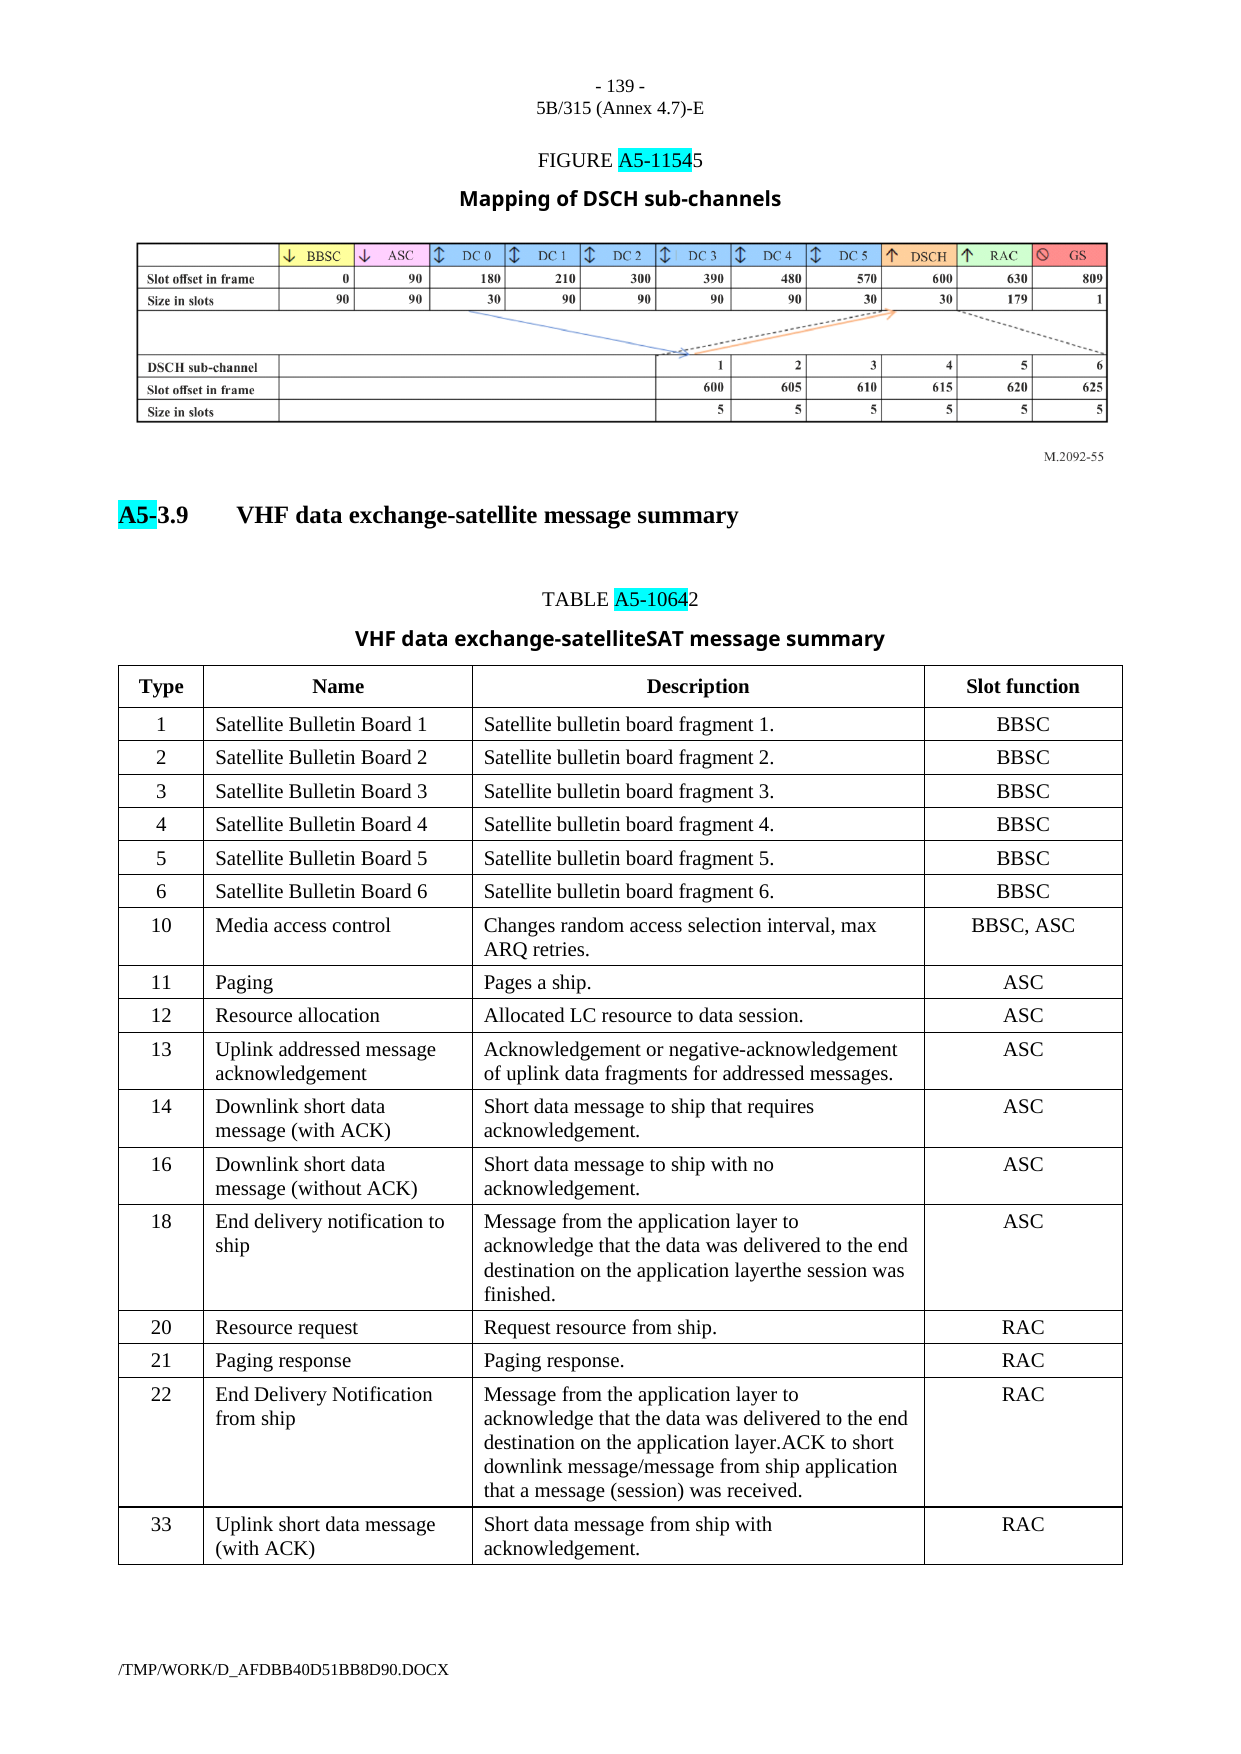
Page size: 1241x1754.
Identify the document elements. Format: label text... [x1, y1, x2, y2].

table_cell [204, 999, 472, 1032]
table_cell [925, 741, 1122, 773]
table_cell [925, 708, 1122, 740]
title Mapping of DSCH sub-channels [118, 184, 1122, 213]
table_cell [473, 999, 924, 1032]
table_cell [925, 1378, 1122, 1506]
text Figure [118, 148, 618, 172]
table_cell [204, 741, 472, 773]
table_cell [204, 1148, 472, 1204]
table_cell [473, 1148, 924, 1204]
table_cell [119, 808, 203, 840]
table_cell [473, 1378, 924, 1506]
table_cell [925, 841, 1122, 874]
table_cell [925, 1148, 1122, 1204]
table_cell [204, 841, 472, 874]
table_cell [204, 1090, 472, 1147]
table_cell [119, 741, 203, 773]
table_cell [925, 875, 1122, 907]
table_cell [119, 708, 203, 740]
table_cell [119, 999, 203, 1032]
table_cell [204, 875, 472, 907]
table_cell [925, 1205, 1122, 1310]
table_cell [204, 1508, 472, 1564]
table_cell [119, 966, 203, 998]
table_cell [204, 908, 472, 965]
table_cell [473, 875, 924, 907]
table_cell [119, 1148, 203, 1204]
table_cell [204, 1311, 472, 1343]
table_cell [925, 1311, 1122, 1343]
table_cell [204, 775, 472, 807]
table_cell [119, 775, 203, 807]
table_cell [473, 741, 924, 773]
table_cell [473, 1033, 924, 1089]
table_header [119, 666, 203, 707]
text Figure [692, 148, 1122, 172]
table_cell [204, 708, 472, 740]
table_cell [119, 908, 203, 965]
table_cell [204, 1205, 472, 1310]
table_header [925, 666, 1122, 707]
subtitle 3.9 VHF data exchange-satellite message summary [157, 500, 1122, 529]
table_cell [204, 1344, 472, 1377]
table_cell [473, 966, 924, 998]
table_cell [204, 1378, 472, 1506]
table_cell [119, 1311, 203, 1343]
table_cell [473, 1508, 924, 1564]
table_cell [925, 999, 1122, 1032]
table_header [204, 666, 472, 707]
picture [118, 225, 1123, 476]
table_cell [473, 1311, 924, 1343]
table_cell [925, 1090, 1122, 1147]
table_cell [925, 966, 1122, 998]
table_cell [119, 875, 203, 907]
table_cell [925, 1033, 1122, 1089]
title VHF data exchange- message summary [118, 624, 1122, 652]
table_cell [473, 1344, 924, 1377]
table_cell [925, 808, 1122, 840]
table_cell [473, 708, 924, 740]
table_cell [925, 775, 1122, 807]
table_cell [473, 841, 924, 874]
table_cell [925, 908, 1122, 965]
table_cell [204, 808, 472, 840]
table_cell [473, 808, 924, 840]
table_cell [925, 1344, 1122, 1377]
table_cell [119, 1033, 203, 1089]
text Table [118, 587, 1122, 611]
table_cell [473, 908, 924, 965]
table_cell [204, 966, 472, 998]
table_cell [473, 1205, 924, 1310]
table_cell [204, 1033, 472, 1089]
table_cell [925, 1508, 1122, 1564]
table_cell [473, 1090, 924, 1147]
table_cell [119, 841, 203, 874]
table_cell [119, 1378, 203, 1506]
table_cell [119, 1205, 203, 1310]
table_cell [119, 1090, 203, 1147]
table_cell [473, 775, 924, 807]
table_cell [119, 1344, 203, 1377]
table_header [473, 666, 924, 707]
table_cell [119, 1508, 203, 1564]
